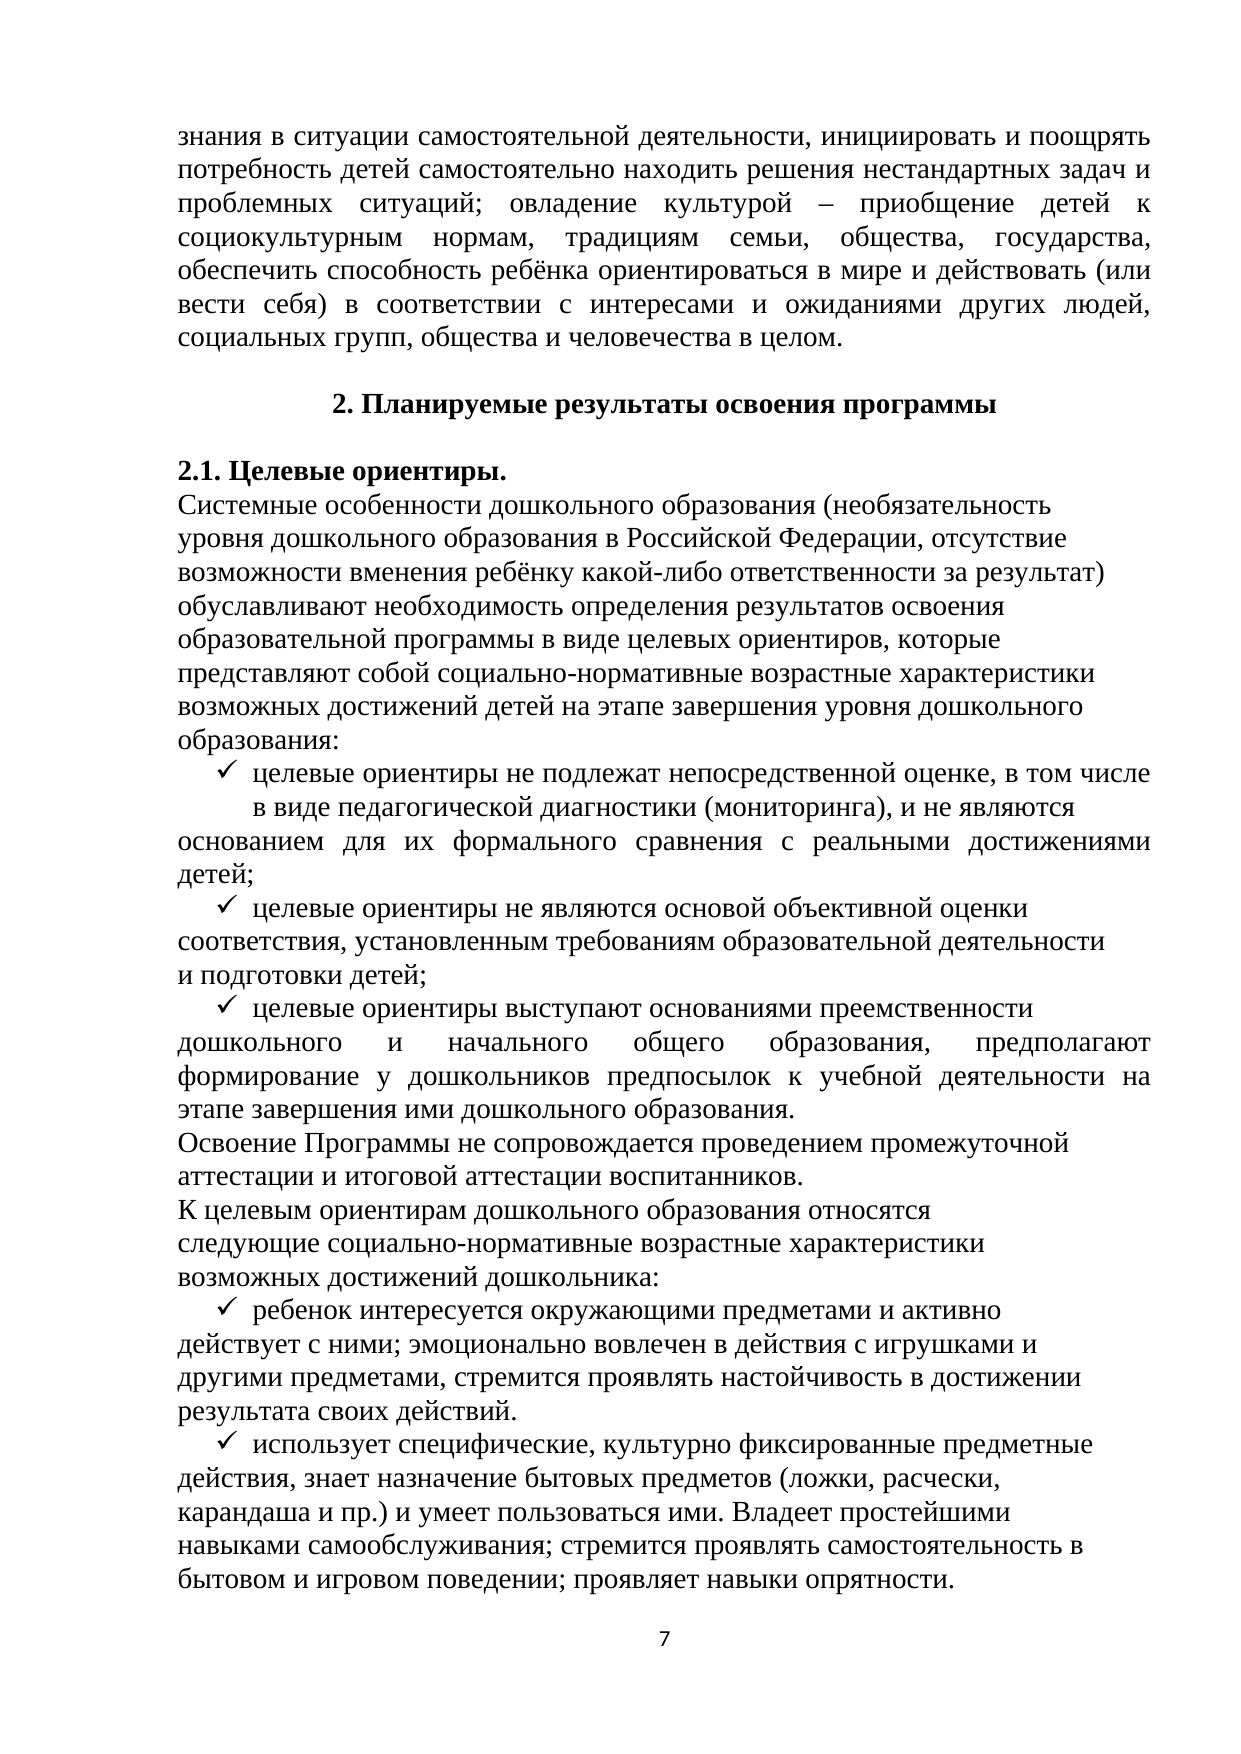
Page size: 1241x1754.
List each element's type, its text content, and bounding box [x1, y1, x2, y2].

text 2. Планируемые результаты освоения программы [177, 386, 1152, 420]
text результата своих действий. [177, 1393, 1152, 1427]
text действует с ними; эмоционально вовлечен в действия с игрушками и [177, 1326, 1152, 1359]
text возможных достижений дошкольника: [177, 1259, 1152, 1292]
text К целевым ориентирам дошкольного образования относятся [177, 1192, 1152, 1225]
text представляют собой социально-нормативные возрастные характеристики [177, 655, 1152, 688]
text навыками самообслуживания; стремится проявлять самостоятельность в [177, 1527, 1152, 1561]
list использует специфические, культурно фиксированные предметные [215, 1427, 1152, 1460]
text обуславливают необходимость определения результатов освоения [177, 588, 1152, 621]
text следующие социально-нормативные возрастные характеристики [177, 1225, 1152, 1259]
text Системные особенности дошкольного образования (необязательность [177, 487, 1152, 521]
text другими предметами, стремится проявлять настойчивость в достижении [177, 1359, 1152, 1393]
text возможности вменения ребёнку какой-либо ответственности за результат) [177, 554, 1152, 588]
text карандаша и пр.) и умеет пользоваться ими. Владеет простейшими [177, 1494, 1152, 1527]
list ребенок интересуется окружающими предметами и активно [215, 1292, 1152, 1326]
list целевые ориентиры не подлежат непосредственной оценке, в том числе в виде педагогической диагностики (мониторинга), и не являются [215, 755, 1152, 823]
text уровня дошкольного образования в Российской Федерации, отсутствие [177, 521, 1152, 554]
text основанием для их формального сравнения с реальными достижениями детей; [177, 823, 1152, 890]
text образования: [177, 722, 1152, 755]
text образовательной программы в виде целевых ориентиров, которые [177, 621, 1152, 655]
text 2.1. Целевые ориентиры. [177, 453, 1152, 487]
text действия, знает назначение бытовых предметов (ложки, расчески, [177, 1460, 1152, 1494]
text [177, 118, 1152, 353]
text Освоение Программы не сопровождается проведением промежуточной [177, 1125, 1152, 1158]
text соответствия, установленным требованиям образовательной деятельности [177, 923, 1152, 957]
text дошкольного и начального общего образования, предполагают формирование у дошкольников предпосылок к учебной деятельности на этапе завершения ими дошкольного образования. [177, 1024, 1152, 1125]
text возможных достижений детей на этапе завершения уровня дошкольного [177, 688, 1152, 722]
text бытовом и игровом поведении; проявляет навыки опрятности. [177, 1561, 1152, 1594]
list целевые ориентиры не являются основой объективной оценки [215, 890, 1152, 923]
list целевые ориентиры выступают основаниями преемственности [215, 990, 1152, 1024]
text аттестации и итоговой аттестации воспитанников. [177, 1158, 1152, 1192]
text и подготовки детей; [177, 957, 1152, 990]
